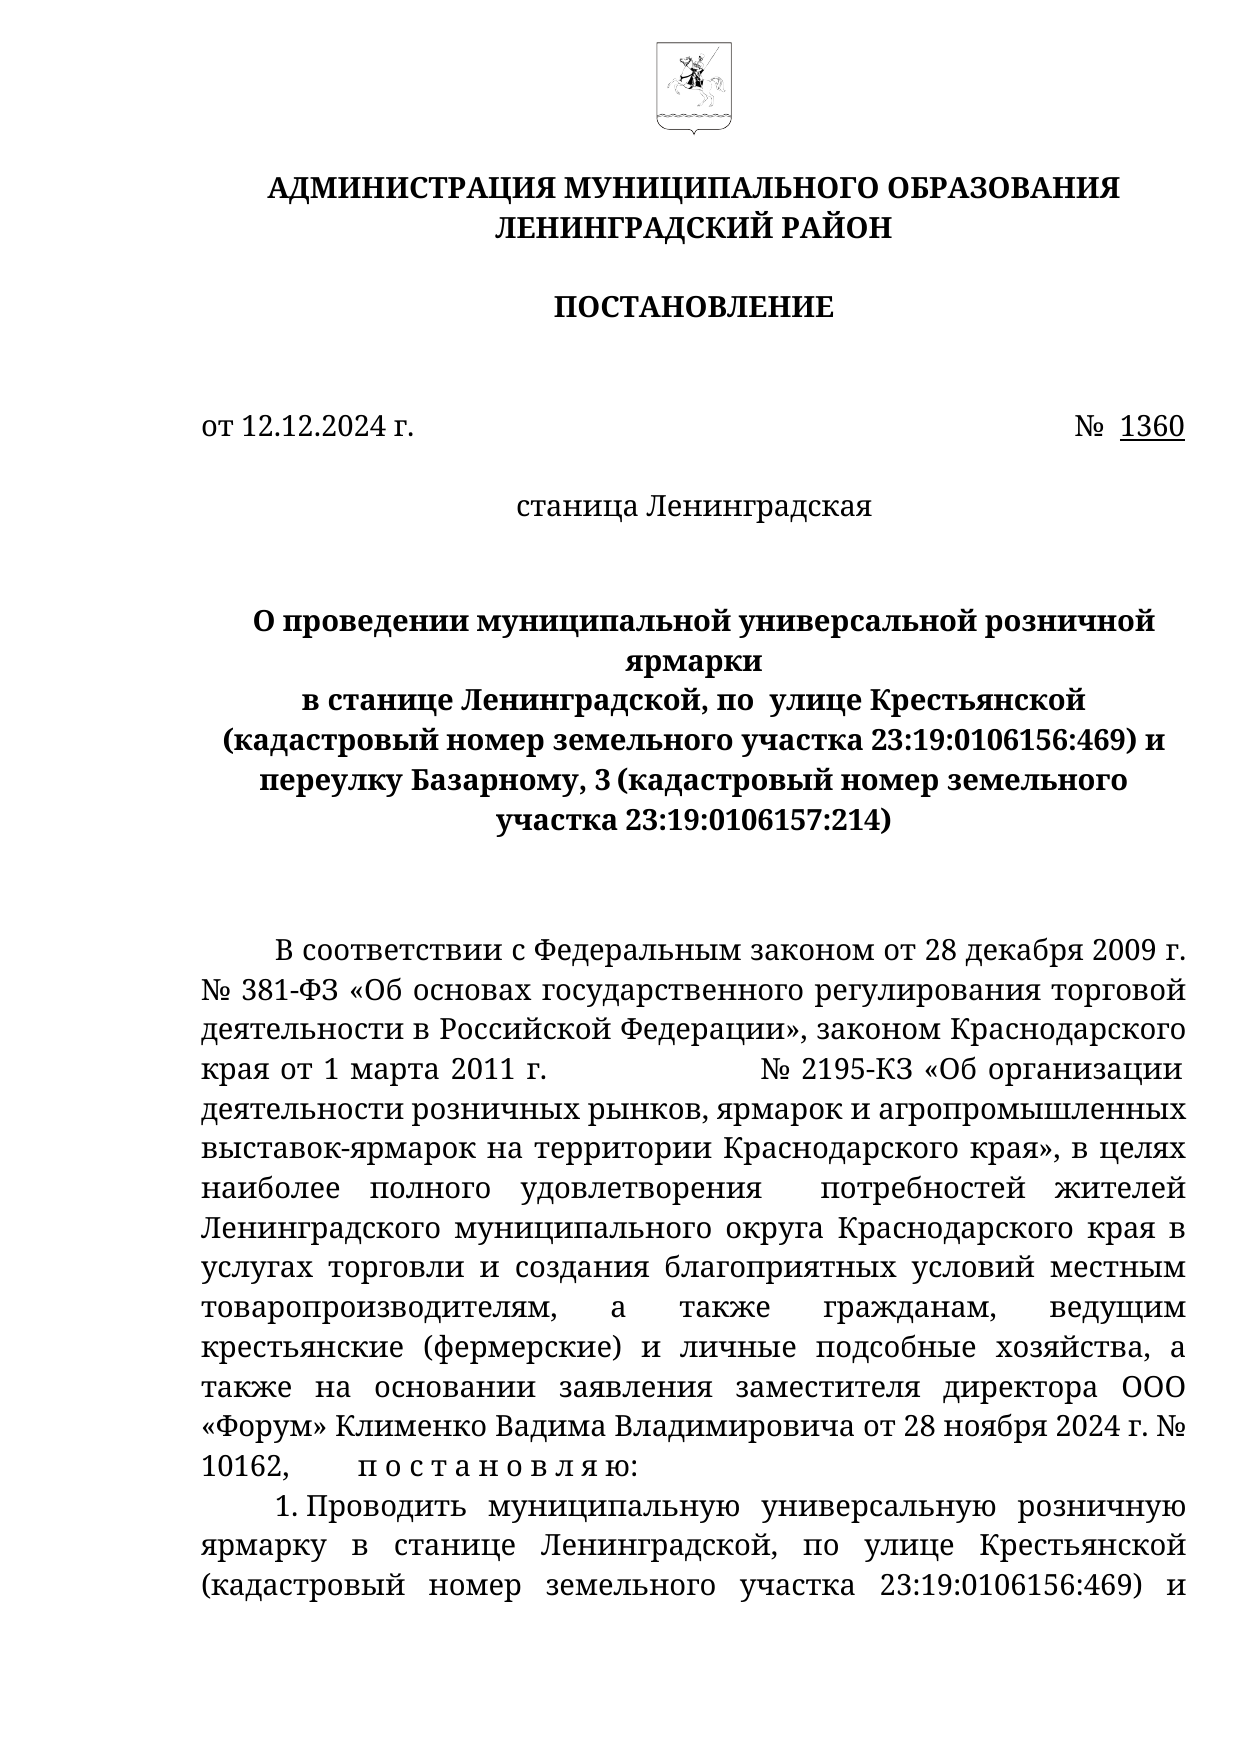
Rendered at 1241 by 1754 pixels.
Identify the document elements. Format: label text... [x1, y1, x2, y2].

text йО проведении муниципальной универсальной розничной ярмарки [201, 600, 1187, 680]
text в станице Ленинградской, по улице Крестьянской (кадастровый номер земельного участка 23:19:0106156:469) и переулку Базарному, 3 (кадастровый номер земельного участка 23:19:0106157:214) [201, 680, 1187, 838]
text ПОСТАНОВЛЕНИЕ [201, 287, 1187, 326]
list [201, 1485, 1187, 1604]
text от 12.12.2024 г. № 1360 [201, 406, 1187, 445]
text АДМИНИСТРАЦИЯ МУНИЦИПАЛЬНОГО ОБРАЗОВАНИЯ [201, 168, 1187, 207]
picture [655, 41, 733, 137]
text ЛЕНИНГРАДСКИЙ РАЙОН [201, 207, 1187, 247]
text станица Ленинградская [201, 485, 1187, 525]
text В соответствии с Федеральным законом от 28 декабря 2009 г. № 381-ФЗ «Об основах государственного регулирования торговой деятельности в Российской Федерации», законом Краснодарского края от 1 марта 2011 г. № 2195-КЗ «Об организации деятельности розничных рынков, ярмарок и агропромышленных выставок-ярмарок на территории Краснодарского края», в целях наиболее полного удовлетворения потребностей жителей Ленинградского муниципального округа Краснодарского края в услугах торговли и создания благоприятных условий местным товаропроизводителям, а также гражданам, ведущим крестьянские (фермерские) и личные подсобные хозяйства, а также на основании заявления заместителя директора ООО «Форум» Клименко Вадима Владимировича от 28 ноября 2024 г. № 10162, п о с т а н о в л я ю: [201, 929, 1187, 1485]
